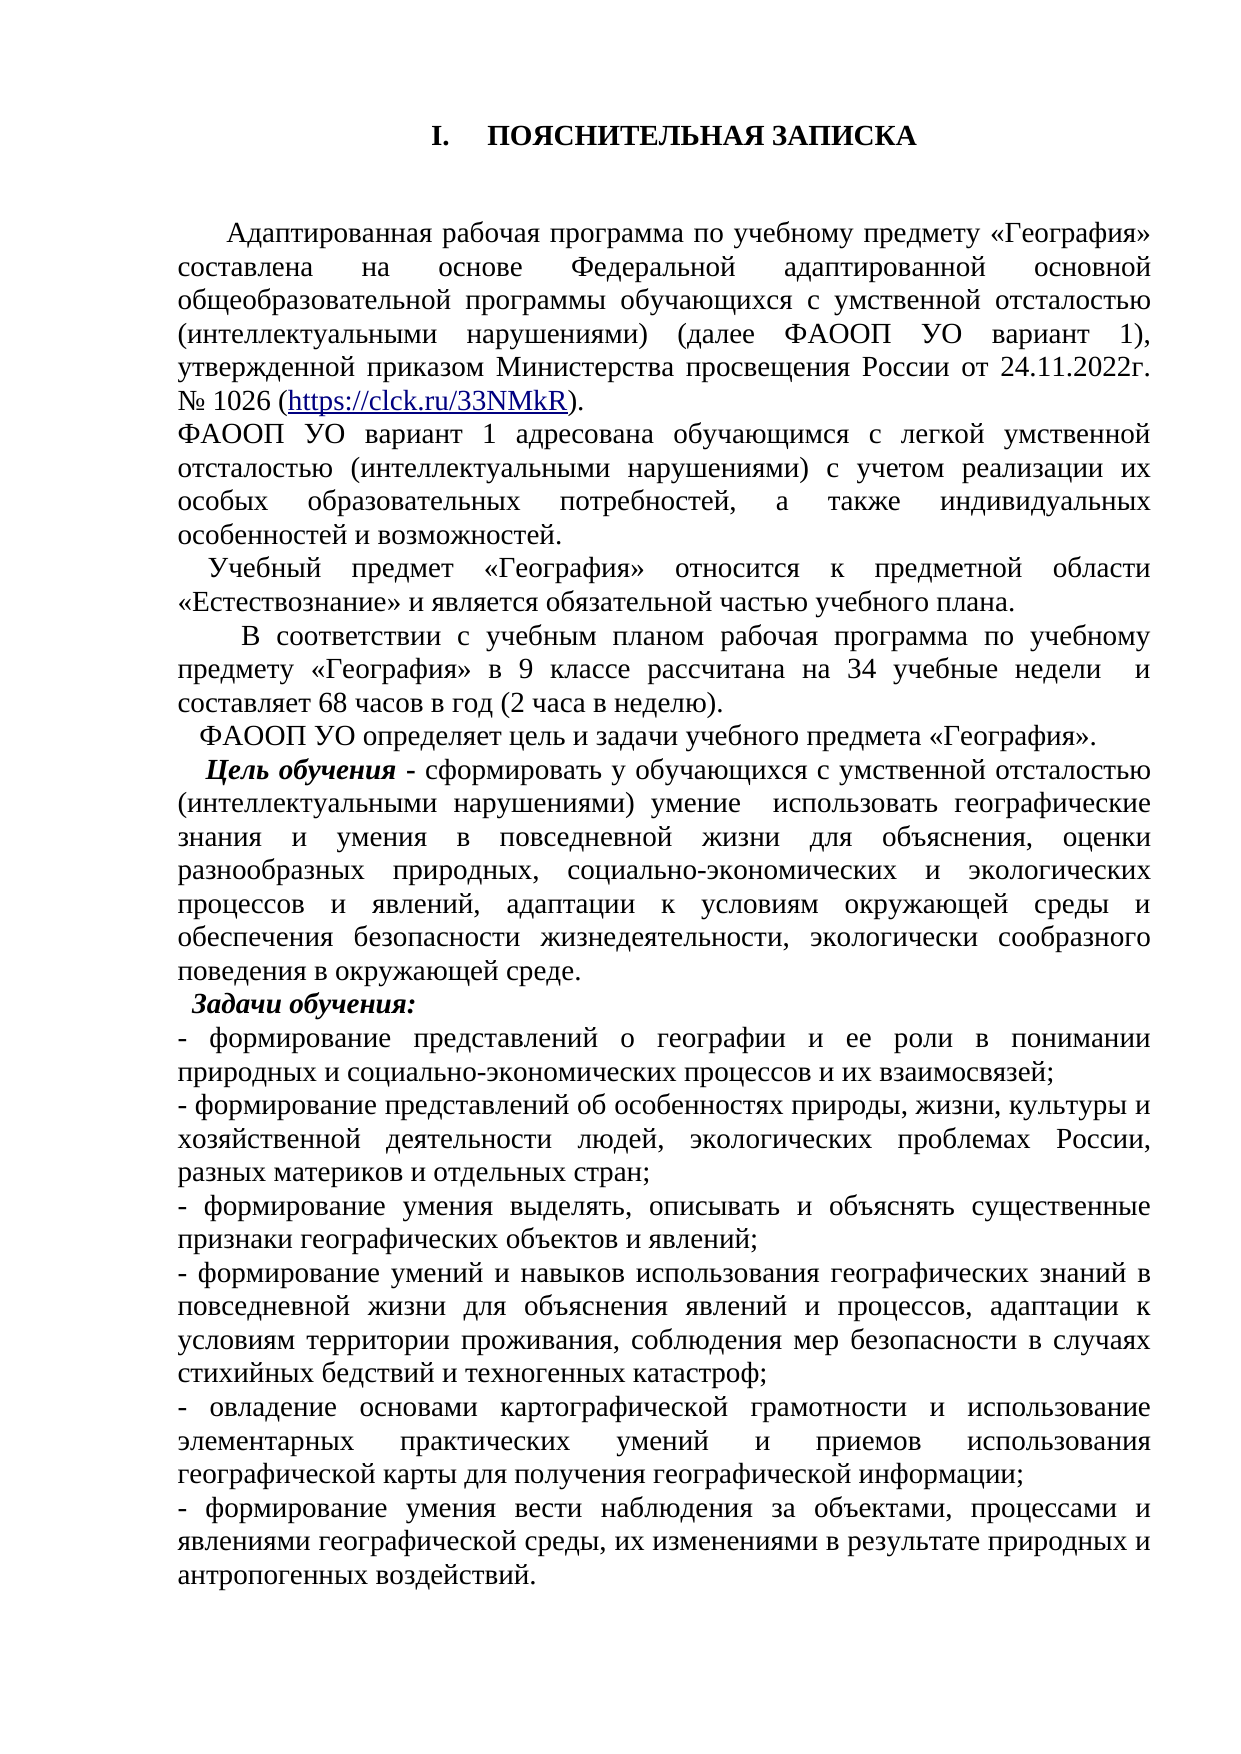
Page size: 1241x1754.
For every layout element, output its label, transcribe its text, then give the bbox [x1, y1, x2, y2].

text Адаптированная рабочая программа по учебному предмету «География» составлена на основе Федеральной адаптированной основной общеобразовательной программы обучающихся с умственной отсталостью (интеллектуальными нарушениями) (далее ФАООП УО вариант 1), утвержденной приказом Министерства просвещения России от 24.11.2022г. № 1026 (https://clck.ru/33NMkR). [177, 215, 1152, 416]
text Цель обучения - сформировать у обучающихся с умственной отсталостью (интеллектуальными нарушениями) умение использовать географические знания и умения в повседневной жизни для объяснения, оценки разнообразных природных, социально-экономических и экологических процессов и явлений, адаптации к условиям окружающей среды и обеспечения безопасности жизнедеятельности, экологически сообразного поведения в окружающей среде. [177, 752, 1152, 987]
text ФАООП УО определяет цель и задачи учебного предмета «География». [177, 718, 1152, 752]
text - овладение основами картографической грамотности и использование элементарных практических умений и приемов использования географической карты для получения географической информации; [177, 1389, 1152, 1490]
text В соответствии с учебным планом рабочая программа по учебному предмету «География» в 9 классе рассчитана на 34 учебные недели и составляет 68 часов в год (2 часа в неделю). [177, 618, 1152, 718]
text - формирование умения вести наблюдения за объектами, процессами и явлениями географической среды, их изменениями в результате природных и антропогенных воздействий. [177, 1490, 1152, 1590]
text - формирование представлений об особенностях природы, жизни, культуры и хозяйственной деятельности людей, экологических проблемах России, разных материков и отдельных стран; [177, 1087, 1152, 1188]
text - формирование представлений о географии и ее роли в понимании природных и социально-экономических процессов и их взаимосвязей; [177, 1020, 1152, 1087]
text Задачи обучения: [177, 987, 1152, 1020]
text - формирование умения выделять, описывать и объяснять существенные признаки географических объектов и явлений; [177, 1188, 1152, 1255]
text ФАООП УО вариант 1 адресована обучающимся с легкой умственной отсталостью (интеллектуальными нарушениями) с учетом реализации их особых образовательных потребностей, а также индивидуальных особенностей и возможностей. [177, 416, 1152, 551]
text Учебный предмет «География» относится к предметной области «Естествознание» и является обязательной частью учебного плана. [177, 551, 1152, 618]
text - формирование умений и навыков использования географических знаний в повседневной жизни для объяснения явлений и процессов, адаптации к условиям территории проживания, соблюдения мер безопасности в случаях стихийных бедствий и техногенных катастроф; [177, 1255, 1152, 1389]
subtitle ПОЯСНИТЕЛЬНАЯ ЗАПИСКА [215, 118, 1152, 152]
